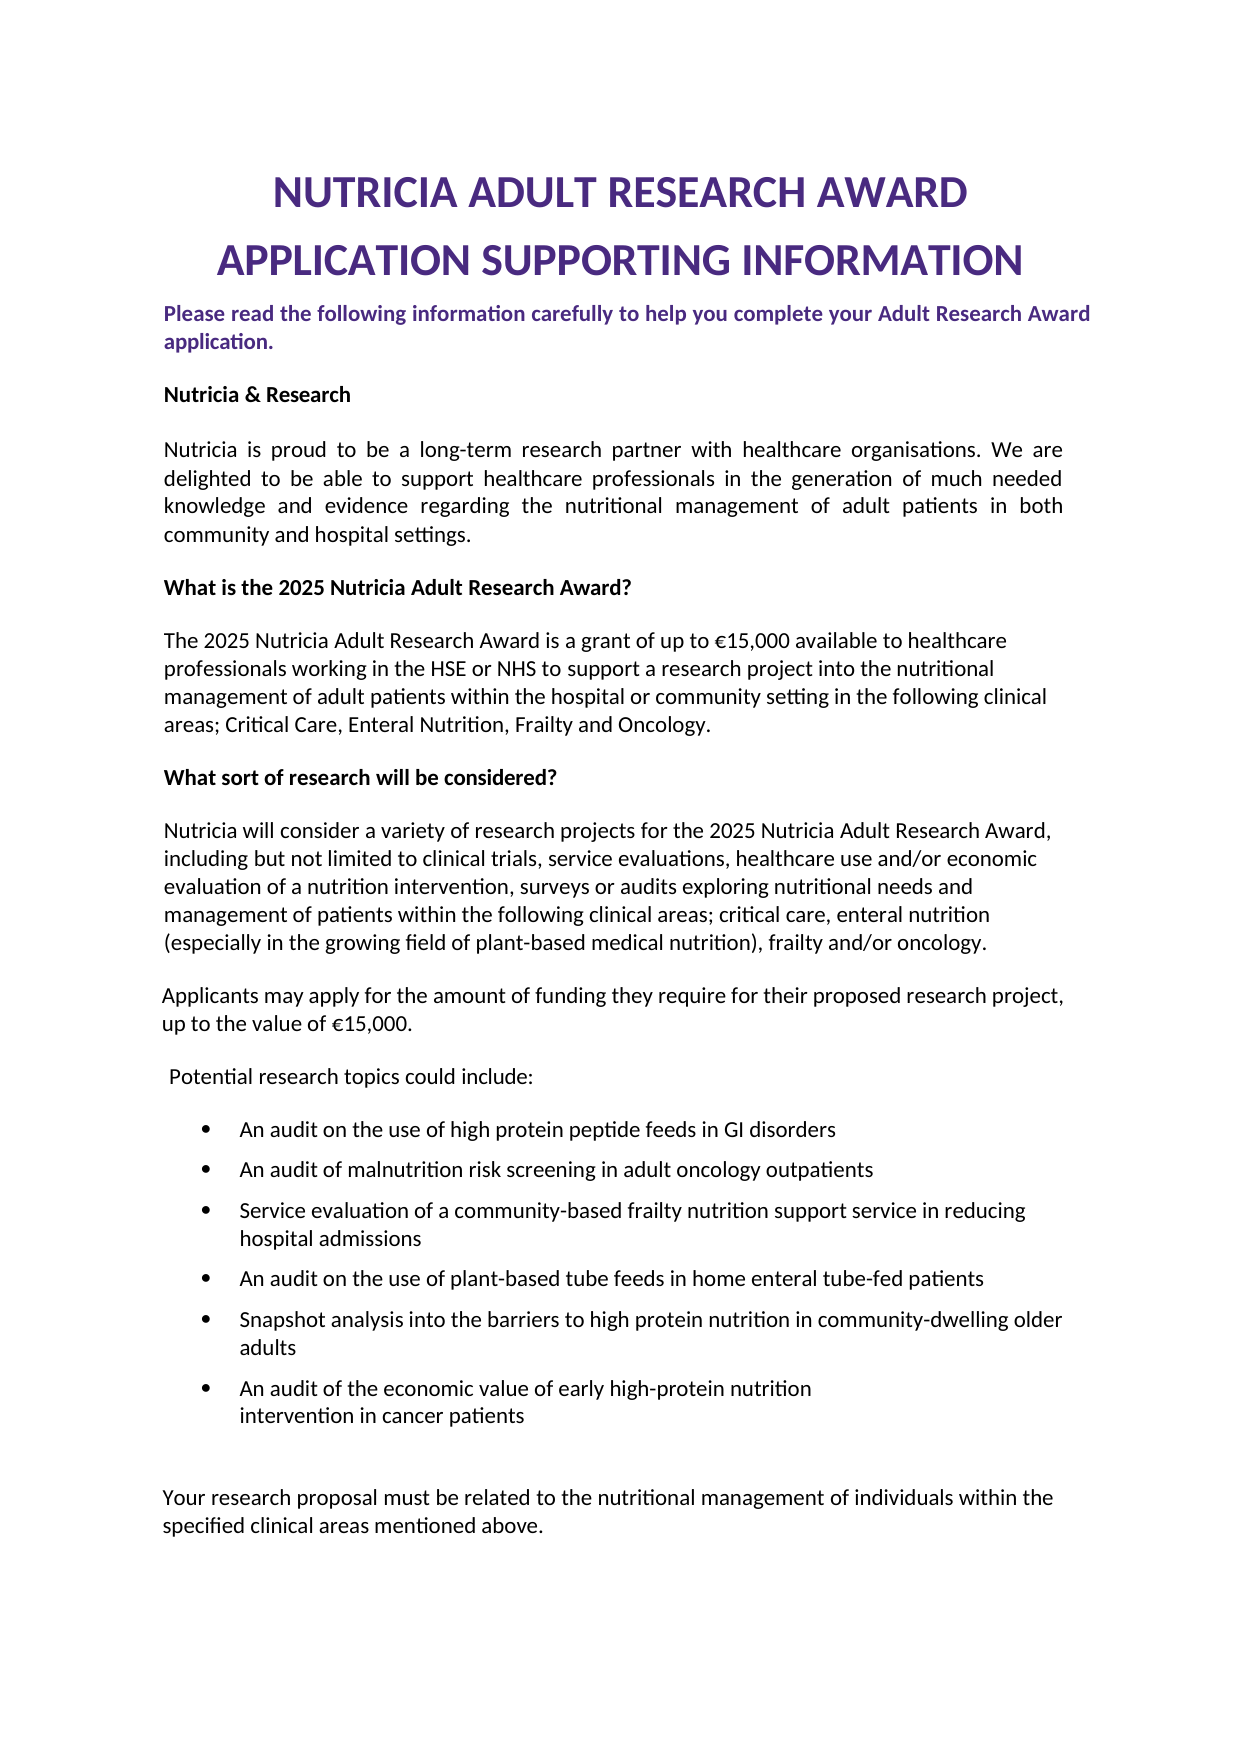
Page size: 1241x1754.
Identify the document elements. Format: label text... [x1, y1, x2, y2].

title APPLICATION SUPPORTING INFORMATION [150, 231, 1090, 287]
list Service evaluation of a community-based frailty nutrition support service in reducing hospital admissions [202, 1196, 1090, 1252]
subtitle What is the 2025 Nutricia Adult Research Award? [164, 573, 1090, 601]
list An audit of the economic value of early high-protein nutrition intervention in cancer patients [202, 1374, 833, 1430]
subtitle What sort of research will be considered? [164, 763, 1090, 791]
text Nutricia will consider a variety of research projects for the 2025 Nutricia Adult Research Award, including but not limited to clinical trials, service evaluations, healthcare use and/or economic evaluation of a nutrition intervention, surveys or audits exploring nutritional needs and management of patients within the following clinical areas; critical care, enteral nutrition (especially in the growing field of plant-based medical nutrition), frailty and/or oncology. [164, 816, 1069, 956]
text Nutricia & Research [164, 380, 1090, 408]
list An audit on the use of plant-based tube feeds in home enteral tube-fed patients [202, 1264, 1090, 1293]
text Potential research topics could include: [169, 1062, 1090, 1090]
list An audit of malnutrition risk screening in adult oncology outpatients [202, 1156, 1090, 1183]
text Nutricia is proud to be a long-term research partner with healthcare organisations. We are delighted to be able to support healthcare professionals in the generation of much needed knowledge and evidence regarding the nutritional management of adult patients in both community and hospital settings. [164, 436, 1064, 548]
text The 2025 Nutricia Adult Research Award is a grant of up to €15,000 available to healthcare professionals working in the HSE or NHS to support a research project into the nutritional management of adult patients within the hospital or community setting in the following clinical areas; Critical Care, Enteral Nutrition, Frailty and Oncology. [164, 626, 1090, 738]
subtitle Please read the following information carefully to help you complete your Adult Research Award application. [164, 299, 1090, 355]
text Applicants may apply for the amount of funding they require for their proposed research project, up to the value of €15,000. [162, 981, 1078, 1037]
text Your research proposal must be related to the nutritional management of individuals within the specified clinical areas mentioned above. [162, 1483, 1090, 1539]
list An audit on the use of high protein peptide feeds in GI disorders [202, 1115, 1090, 1143]
list Snapshot analysis into the barriers to high protein nutrition in community-dwelling older adults [202, 1305, 1090, 1361]
title NUTRICIA ADULT RESEARCH AWARD [150, 162, 1090, 218]
